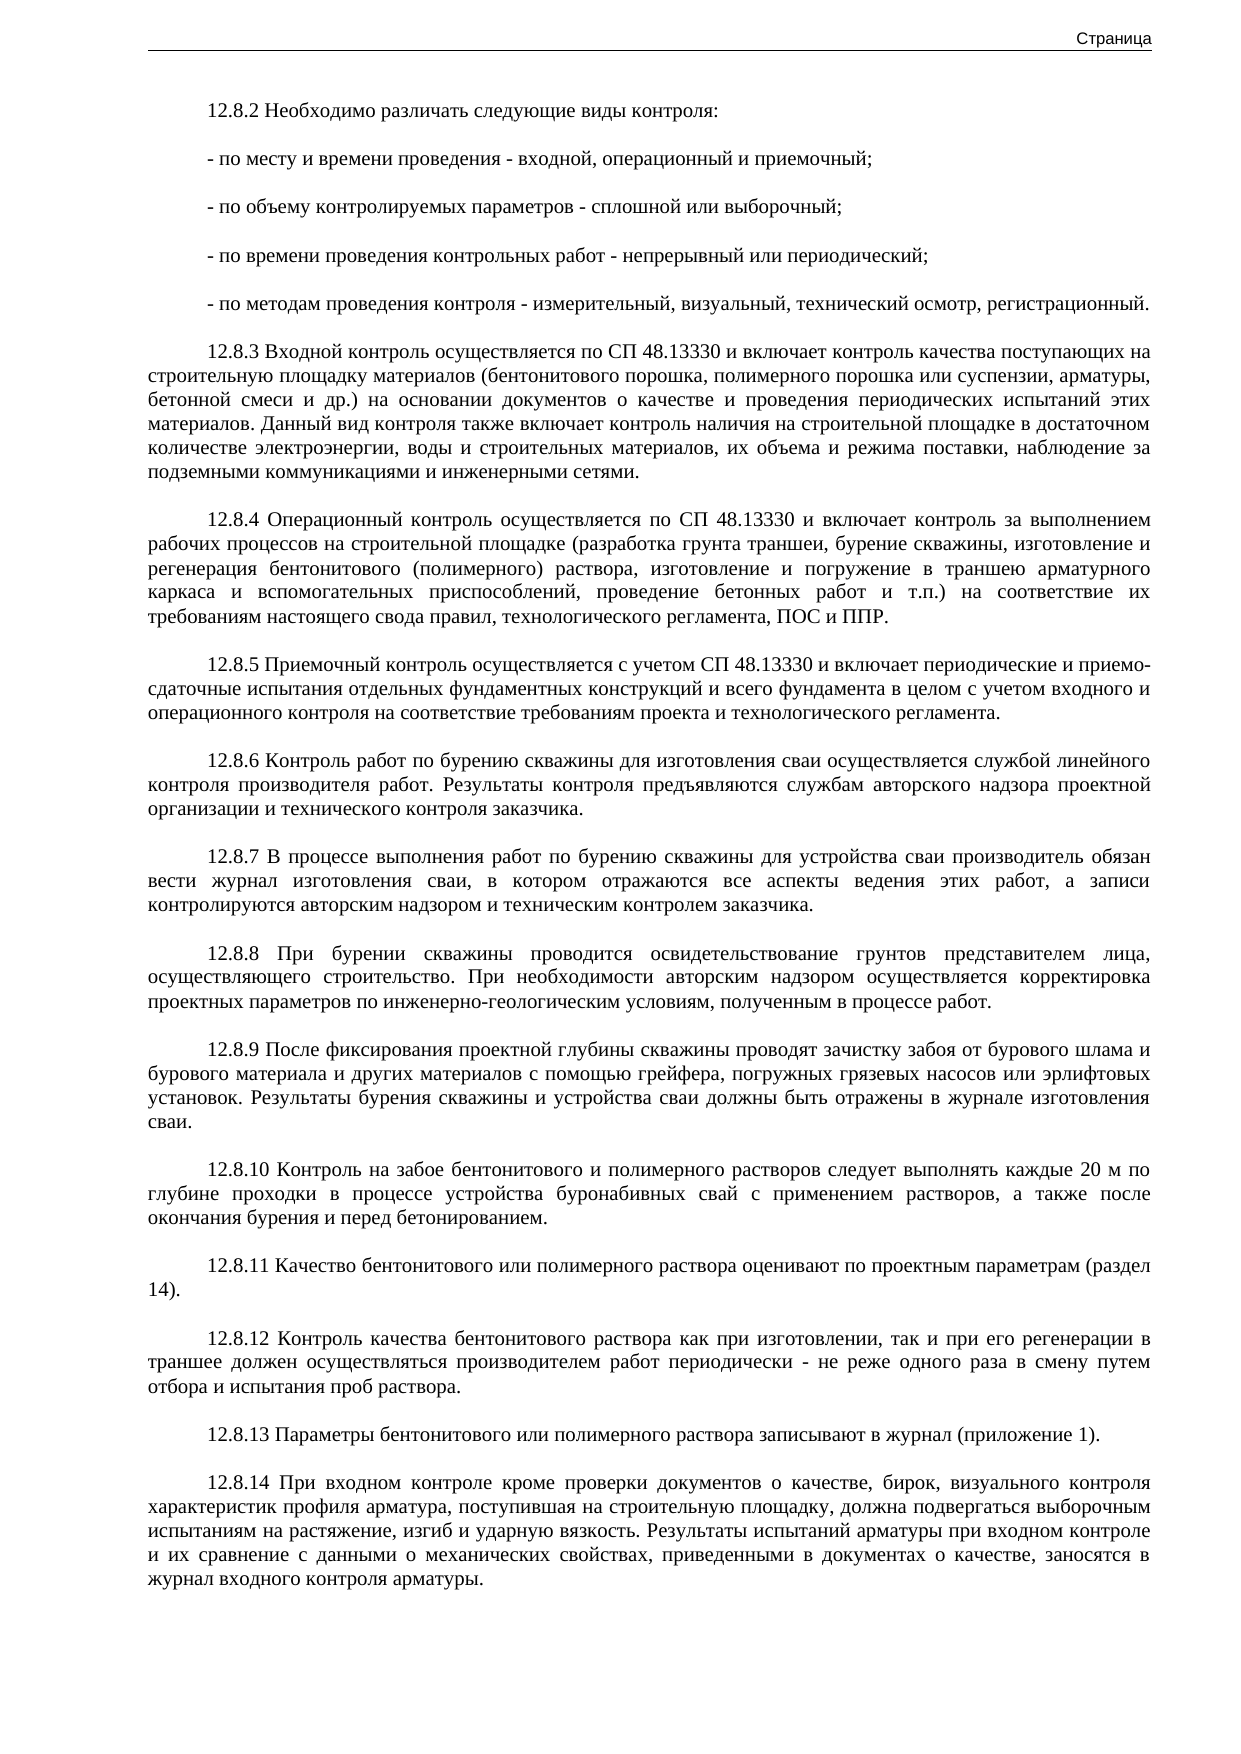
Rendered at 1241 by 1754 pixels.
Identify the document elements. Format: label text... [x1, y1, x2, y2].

text - по времени проведения контрольных работ - непрерывный или периодический; [148, 243, 1152, 267]
text 12.8.14 При входном контроле кроме проверки документов о качестве, бирок, визуального контроля характеристик профиля арматура, поступившая на строительную площадку, должна подвергаться выборочным испытаниям на растяжение, изгиб и ударную вязкость. Результаты испытаний арматуры при входном контроле и их сравнение с данными о механических свойствах, приведенными в документах о качестве, заносятся в журнал входного контроля арматуры. [148, 1470, 1152, 1590]
text 12.8.5 Приемочный контроль осуществляется с учетом СП 48.13330 и включает периодические и приемо-сдаточные испытания отдельных фундаментных конструкций и всего фундамента в целом с учетом входного и операционного контроля на соответствие требованиям проекта и технологического регламента. [148, 652, 1152, 724]
text 12.8.11 Качество бентонитового или полимерного раствора оценивают по проектным параметрам (раздел 14). [148, 1253, 1152, 1301]
text 12.8.10 Контроль на забое бентонитового и полимерного растворов следует выполнять каждые 20 м по глубине проходки в процессе устройства буронабивных свай с применением растворов, а также после окончания бурения и перед бетонированием. [148, 1157, 1152, 1229]
text 12.8.3 Входной контроль осуществляется по СП 48.13330 и включает контроль качества поступающих на строительную площадку материалов (бентонитового порошка, полимерного порошка или суспензии, арматуры, бетонной смеси и др.) на основании документов о качестве и проведения периодических испытаний этих материалов. Данный вид контроля также включает контроль наличия на строительной площадке в достаточном количестве электроэнергии, воды и строительных материалов, их объема и режима поставки, наблюдение за подземными коммуникациями и инженерными сетями. [148, 339, 1152, 483]
text 12.8.13 Параметры бентонитового или полимерного раствора записывают в журнал (приложение 1). [148, 1422, 1152, 1446]
text 12.8.2 Необходимо различать следующие виды контроля: [148, 98, 1152, 122]
text 12.8.6 Контроль работ по бурению скважины для изготовления сваи осуществляется службой линейного контроля производителя работ. Результаты контроля предъявляются службам авторского надзора проектной организации и технического контроля заказчика. [148, 748, 1152, 820]
text - по объему контролируемых параметров - сплошной или выборочный; [148, 194, 1152, 218]
text 12.8.7 В процессе выполнения работ по бурению скважины для устройства сваи производитель обязан вести журнал изготовления сваи, в котором отражаются все аспекты ведения этих работ, а записи контролируются авторским надзором и техническим контролем заказчика. [148, 844, 1152, 916]
text 12.8.4 Операционный контроль осуществляется по СП 48.13330 и включает контроль за выполнением рабочих процессов на строительной площадке (разработка грунта траншеи, бурение скважины, изготовление и регенерация бентонитового (полимерного) раствора, изготовление и погружение в траншею арматурного каркаса и вспомогательных приспособлений, проведение бетонных работ и т.п.) на соответствие их требованиям настоящего свода правил, технологического регламента, ПОС и ППР. [148, 507, 1152, 628]
text 12.8.9 После фиксирования проектной глубины скважины проводят зачистку забоя от бурового шлама и бурового материала и других материалов с помощью грейфера, погружных грязевых насосов или эрлифтовых установок. Результаты бурения скважины и устройства сваи должны быть отражены в журнале изготовления сваи. [148, 1037, 1152, 1133]
text - по месту и времени проведения - входной, операционный и приемочный; [148, 146, 1152, 170]
text - по методам проведения контроля - измерительный, визуальный, технический осмотр, регистрационный. [148, 291, 1152, 315]
text 12.8.8 При бурении скважины проводится освидетельствование грунтов представителем лица, осуществляющего строительство. При необходимости авторским надзором осуществляется корректировка проектных параметров по инженерно-геологическим условиям, полученным в процессе работ. [148, 940, 1152, 1013]
text 12.8.12 Контроль качества бентонитового раствора как при изготовлении, так и при его регенерации в траншее должен осуществляться производителем работ периодически - не реже одного раза в смену путем отбора и испытания проб раствора. [148, 1325, 1152, 1398]
